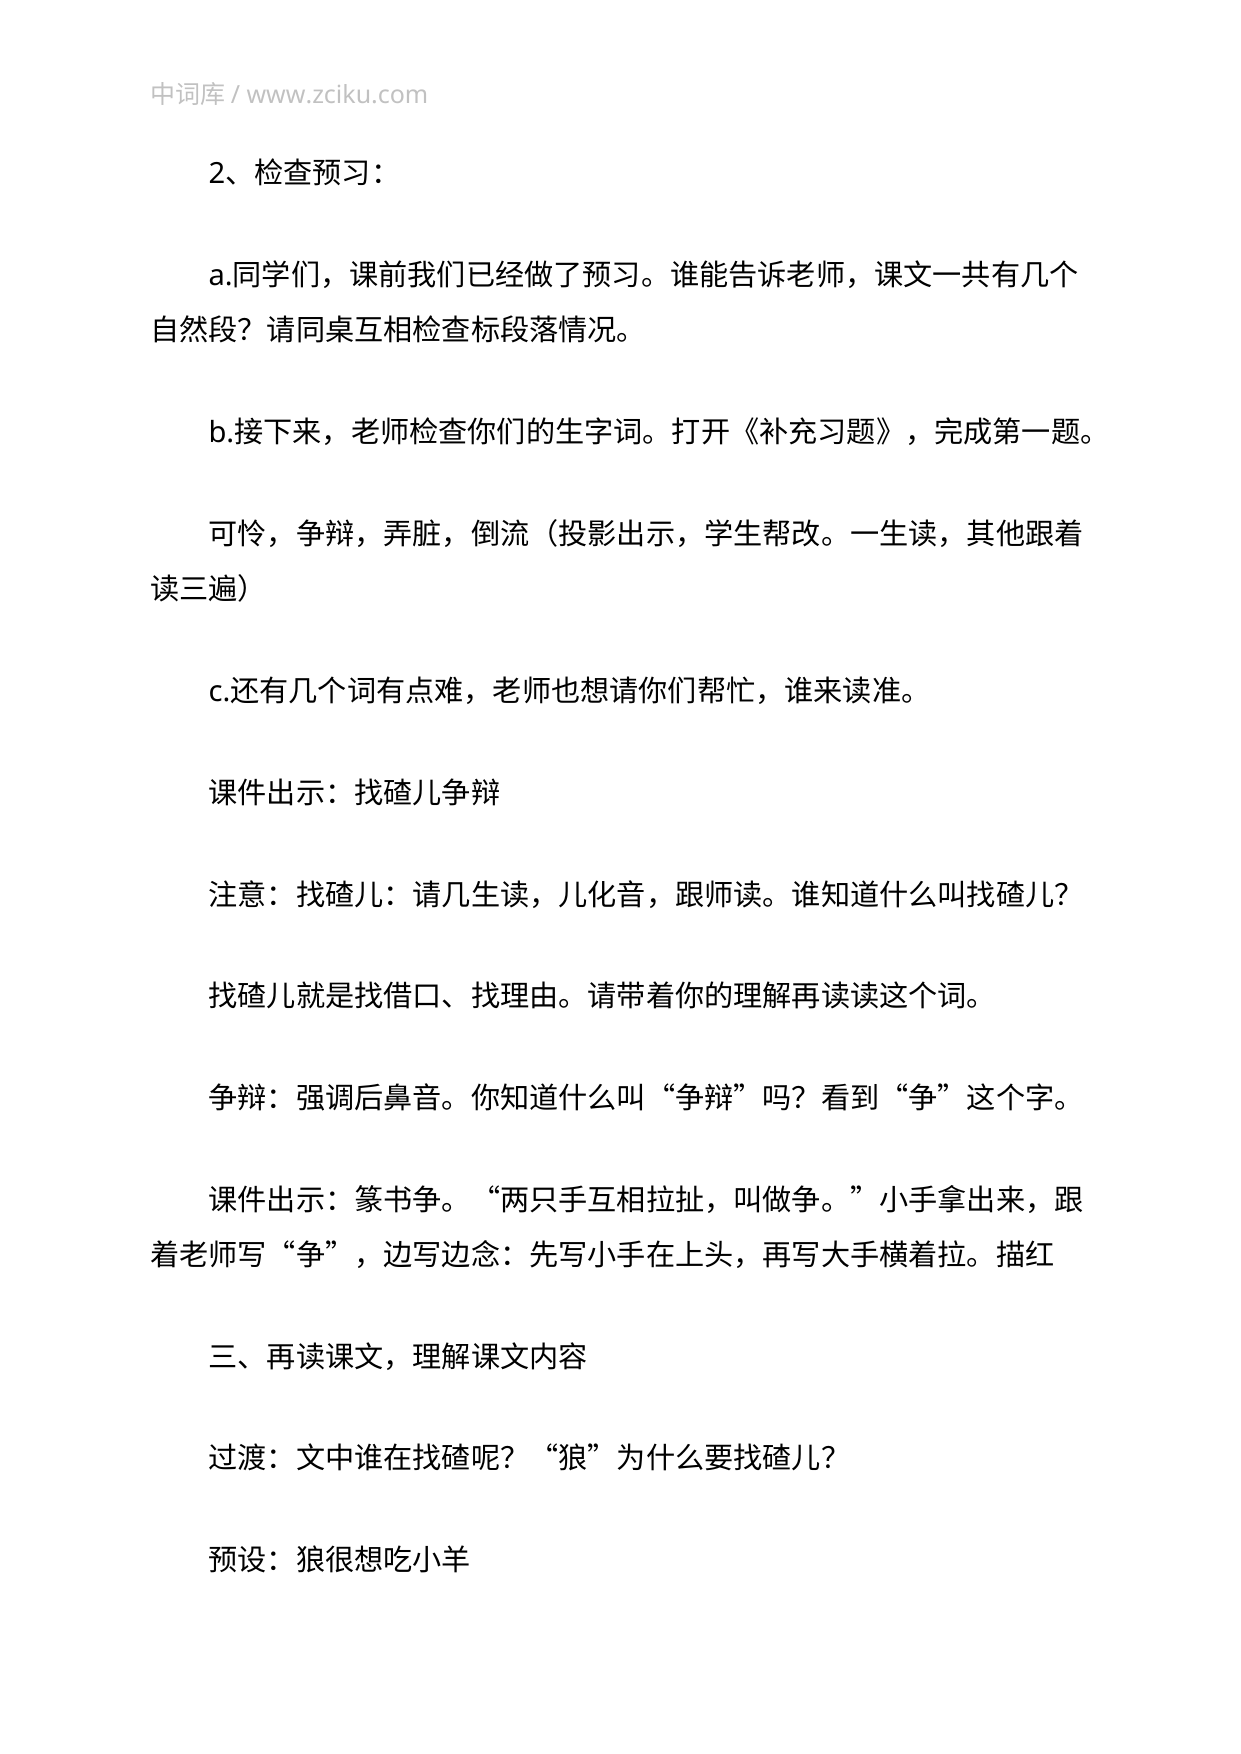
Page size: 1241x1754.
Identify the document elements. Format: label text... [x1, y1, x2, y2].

text 课件出示：篆书争。“两只手互相拉扯，叫做争。”小手拿出来，跟着老师写“争”，边写边念：先写小手在上头，再写大手横着拉。描红 [150, 1176, 1090, 1274]
text 可怜，争辩，弄脏，倒流（投影出示，学生帮改。一生读，其他跟着读三遍） [150, 511, 1090, 608]
text 预设：狼很想吃小羊 [150, 1537, 1090, 1579]
text 注意：找碴儿：请几生读，儿化音，跟师读。谁知道什么叫找碴儿？ [150, 871, 1090, 913]
text 课件出示：找碴儿争辩 [150, 769, 1090, 812]
text 找碴儿就是找借口、找理由。请带着你的理解再读读这个词。 [150, 973, 1090, 1015]
text 争辩：强调后鼻音。你知道什么叫“争辩”吗？看到“争”这个字。 [150, 1075, 1090, 1117]
text 三、再读课文，理解课文内容 [150, 1333, 1090, 1375]
text c.还有几个词有点难，老师也想请你们帮忙，谁来读准。 [150, 667, 1090, 710]
text 2、检查预习： [150, 150, 1090, 192]
text a.同学们，课前我们已经做了预习。谁能告诉老师，课文一共有几个自然段？请同桌互相检查标段落情况。 [150, 252, 1090, 349]
text b.接下来，老师检查你们的生字词。打开《补充习题》，完成第一题。 [150, 409, 1090, 451]
text 过渡：文中谁在找碴呢？“狼”为什么要找碴儿？ [150, 1435, 1090, 1477]
